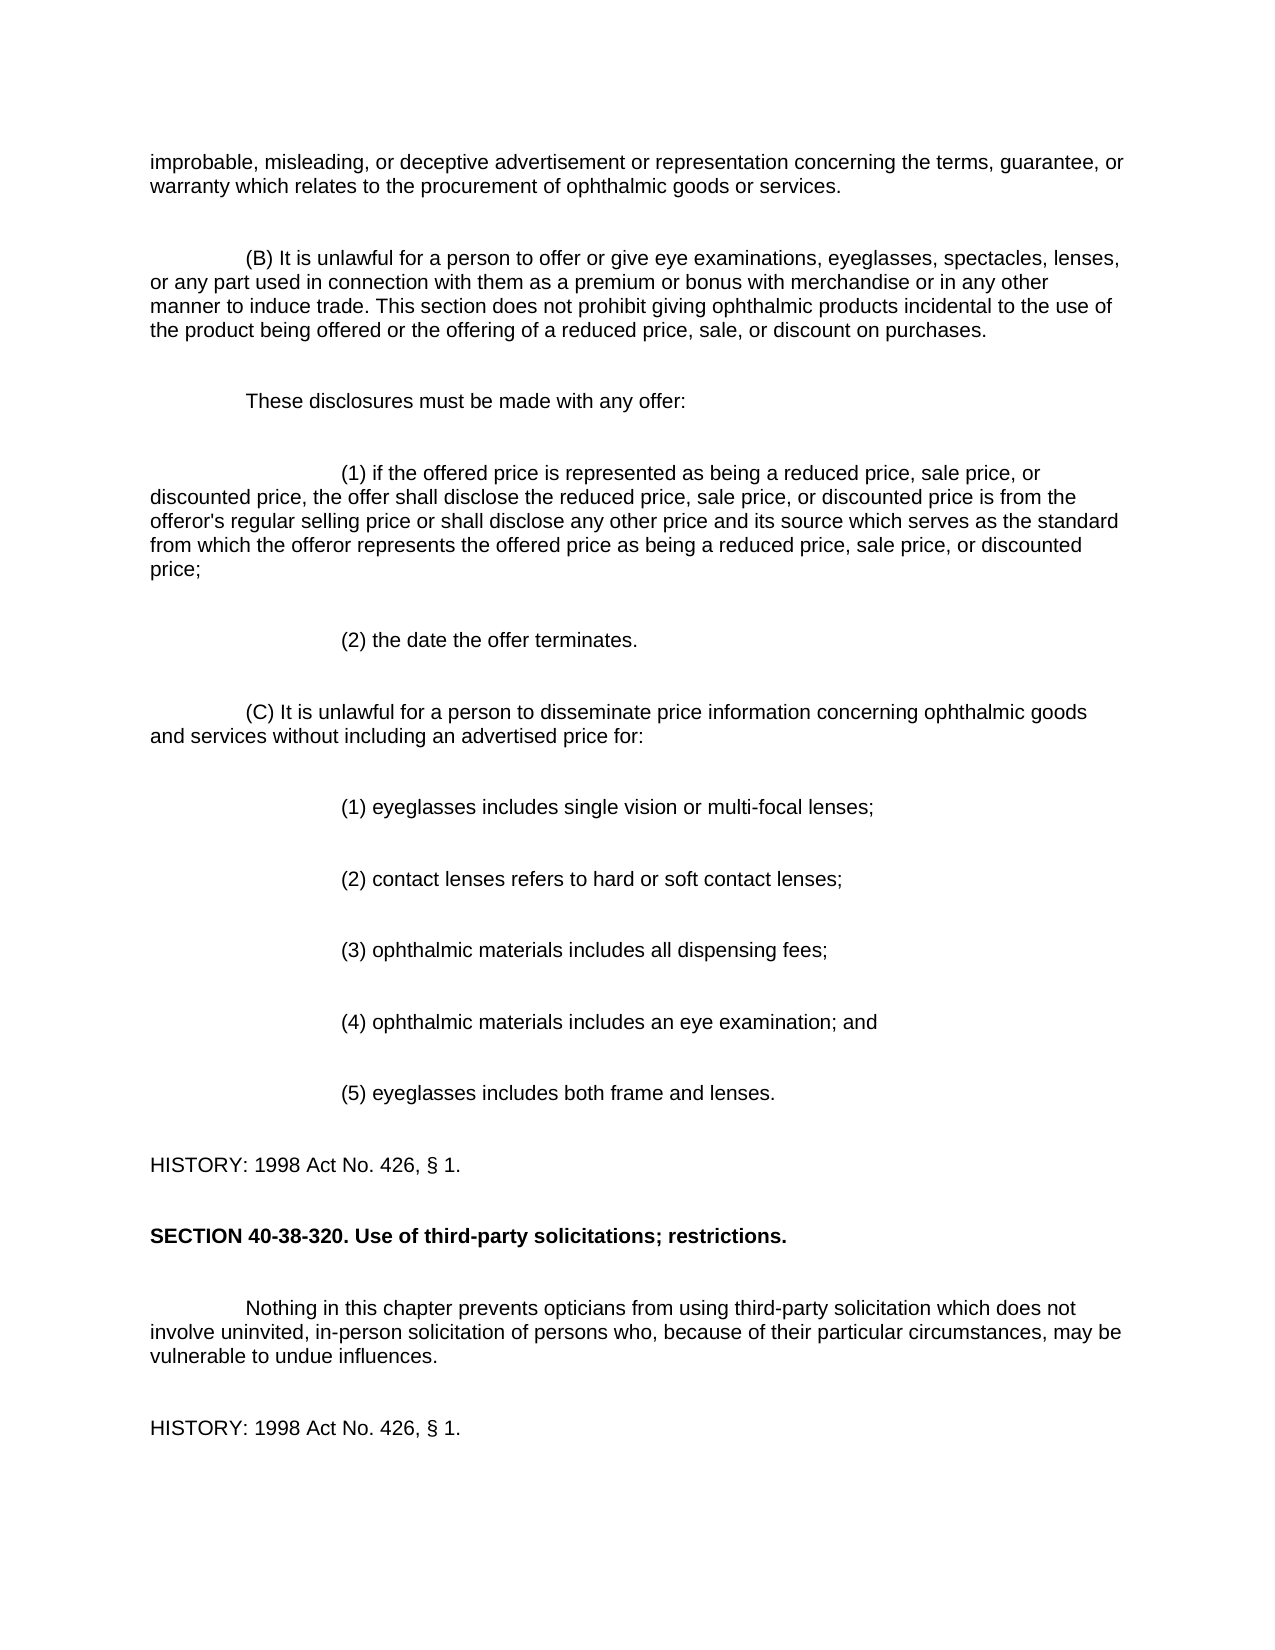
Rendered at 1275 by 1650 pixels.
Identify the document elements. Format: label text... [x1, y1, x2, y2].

text Nothing in this chapter prevents opticians from using third-party solicitation which does not involve uninvited, in-person solicitation of persons who, because of their particular circumstances, may be vulnerable to undue influences. [150, 1296, 1125, 1391]
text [150, 150, 1125, 222]
text (B) It is unlawful for a person to offer or give eye examinations, eyeglasses, spectacles, lenses, or any part used in connection with them as a premium or bonus with merchandise or in any other manner to induce trade. This section does not prohibit giving ophthalmic products incidental to the use of the product being offered or the offering of a reduced price, sale, or discount on purchases. [150, 246, 1125, 365]
text (5) eyeglasses includes both frame and lenses. [150, 1081, 1125, 1129]
text These disclosures must be made with any offer: [150, 389, 1125, 437]
text (C) It is unlawful for a person to disseminate price information concerning ophthalmic goods and services without including an advertised price for: [150, 699, 1125, 771]
text (1) if the offered price is represented as being a reduced price, sale price, or discounted price, the offer shall disclose the reduced price, sale price, or discounted price is from the offeror's regular selling price or shall disclose any other price and its source which serves as the standard from which the offeror represents the offered price as being a reduced price, sale price, or discounted price; [150, 461, 1125, 604]
text SECTION 40-38-320. Use of third-party solicitations; restrictions. [150, 1224, 1125, 1272]
text (4) ophthalmic materials includes an eye examination; and [150, 1010, 1125, 1057]
text (2) contact lenses refers to hard or soft contact lenses; [150, 867, 1125, 914]
text (1) eyeglasses includes single vision or multi-focal lenses; [150, 795, 1125, 843]
text (3) ophthalmic materials includes all dispensing fees; [150, 938, 1125, 986]
text HISTORY: 1998 Act No. 426, § 1. [150, 1415, 1125, 1463]
text HISTORY: 1998 Act No. 426, § 1. [150, 1153, 1125, 1200]
text (2) the date the offer terminates. [150, 628, 1125, 676]
